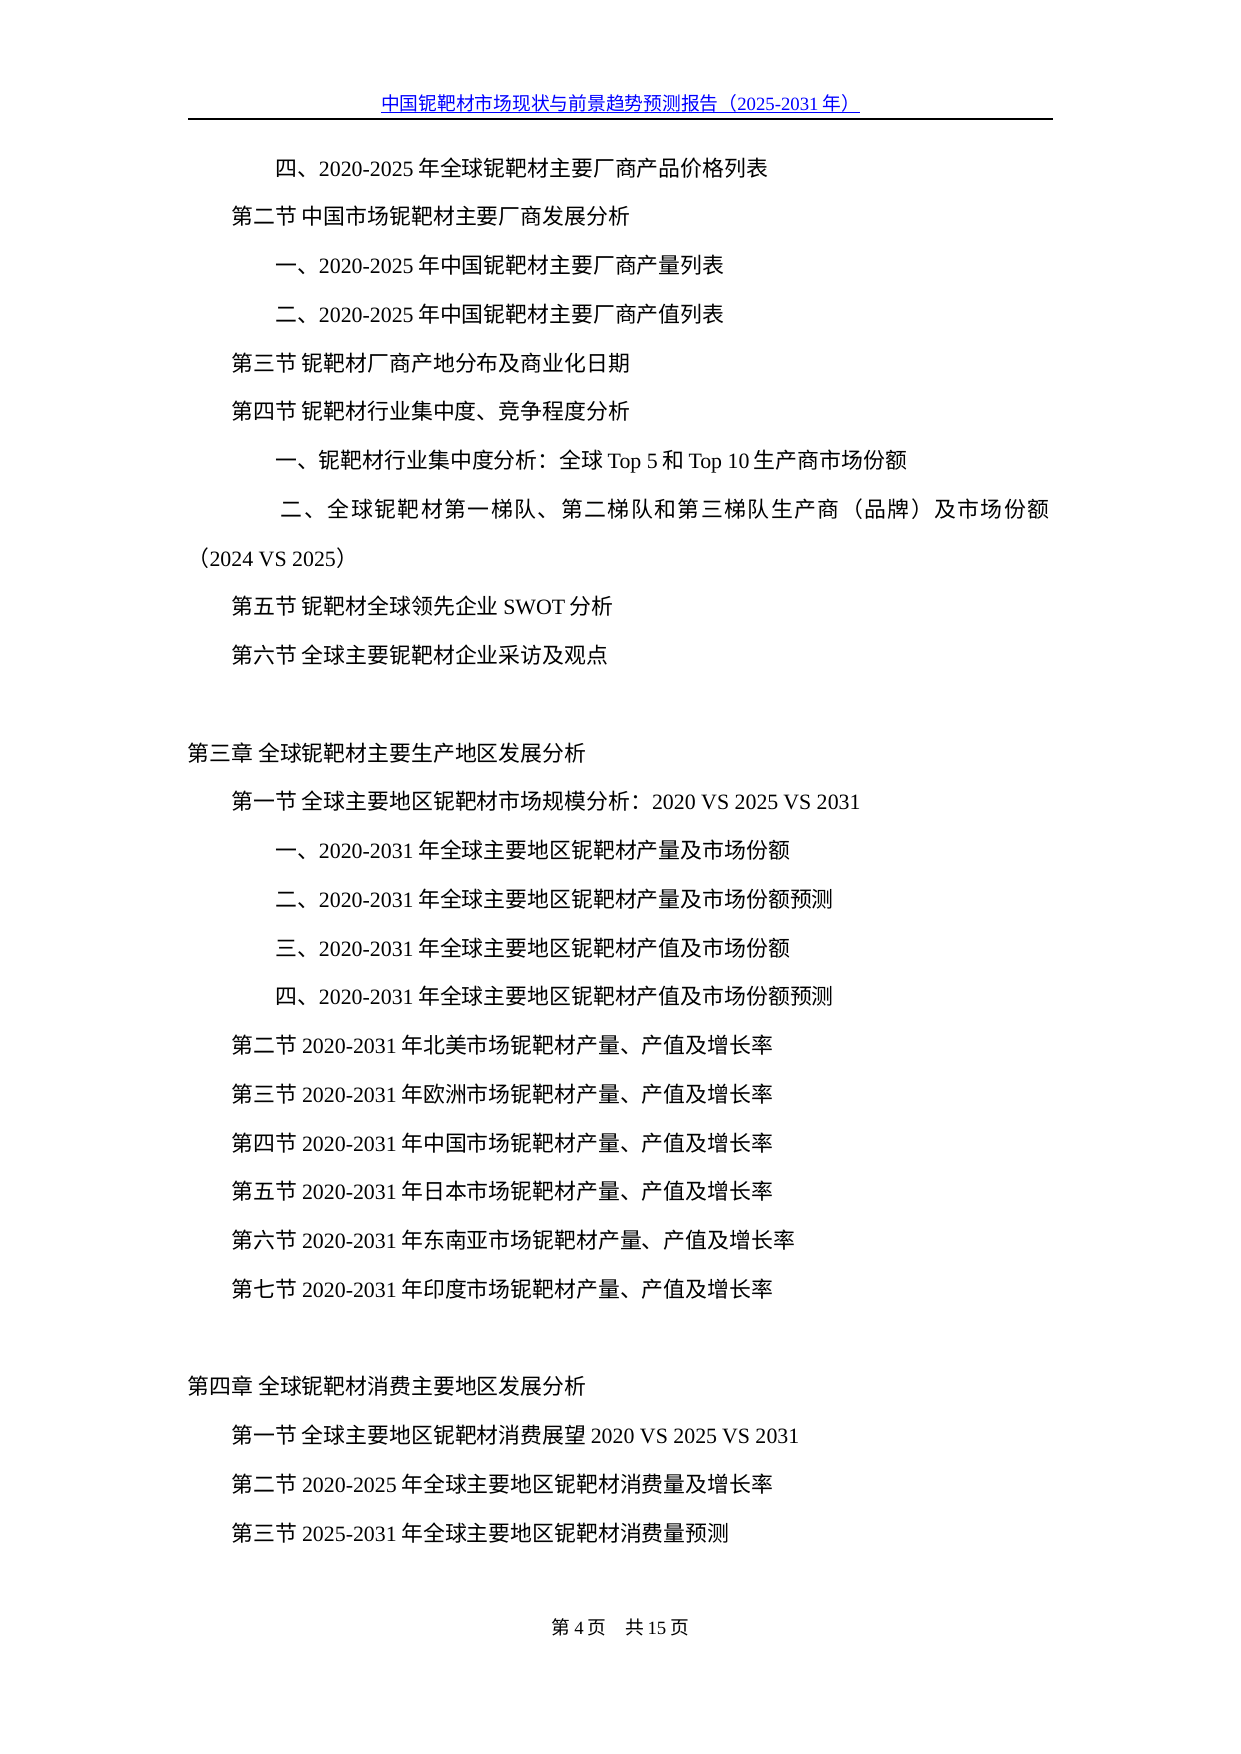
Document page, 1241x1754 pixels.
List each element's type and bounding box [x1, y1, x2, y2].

text [187, 150, 1053, 1548]
